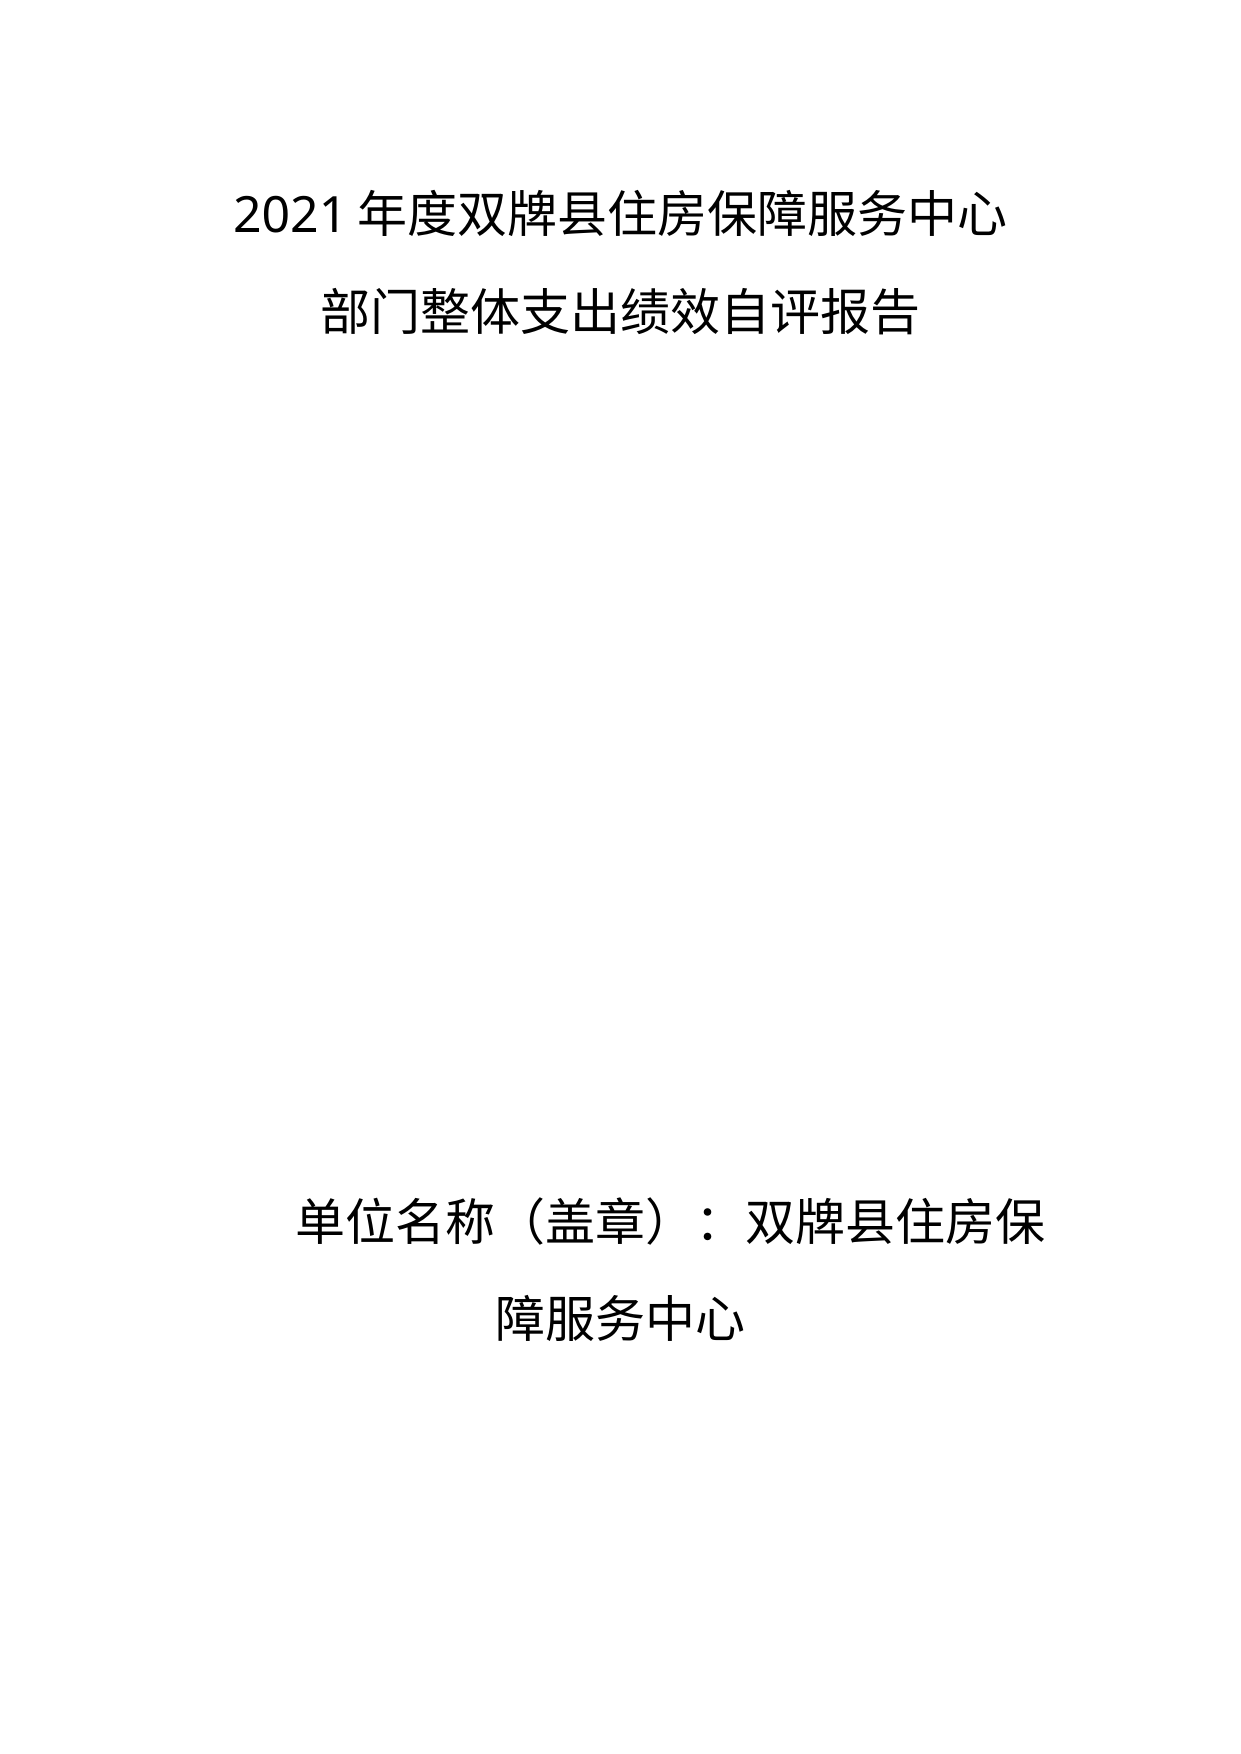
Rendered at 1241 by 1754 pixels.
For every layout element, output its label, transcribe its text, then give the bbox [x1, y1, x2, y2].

text 单位名称（盖章）：双牌县住房保障服务中心 [187, 1169, 1053, 1364]
text 2021年度双牌县住房保障服务中心 [187, 162, 1053, 259]
text 部门整体支出绩效自评报告 [187, 259, 1053, 357]
